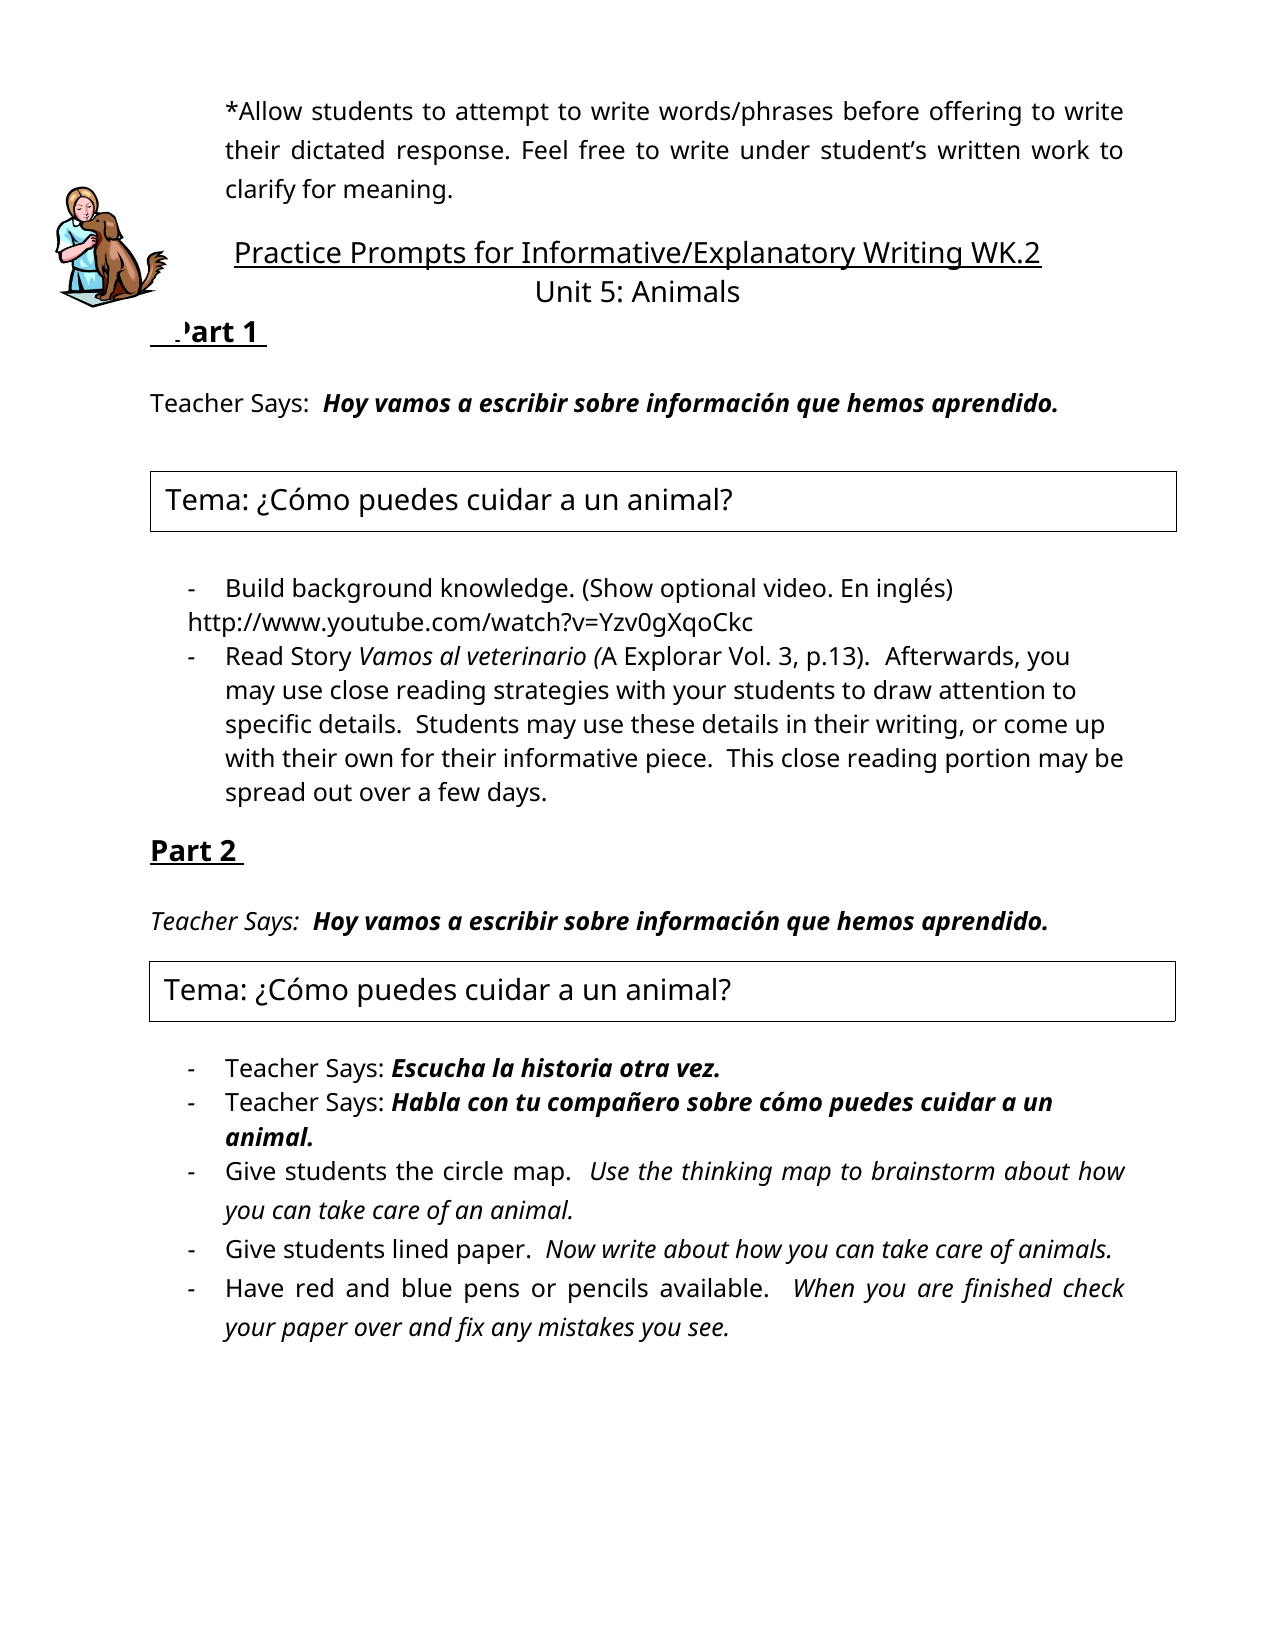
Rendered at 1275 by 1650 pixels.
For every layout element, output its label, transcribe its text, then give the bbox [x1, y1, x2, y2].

text Part 2 [150, 830, 1125, 869]
list Read Story Vamos al veterinario (A Explorar Vol. 3, p.13). Afterwards, you may use close reading strategies with your students to draw attention to specific details. Students may use these details in their writing, or come up with their own for their informative piece. This close reading portion may be spread out over a few days. [187, 639, 1125, 809]
list Teacher Says: Habla con tu compañero sobre cómo puedes cuidar a un animal. [187, 1085, 1125, 1153]
text Practice Prompts for Informative/Explanatory Writing WK.2 [185, 232, 1125, 272]
text Teacher Says: Hoy vamos a escribir sobre información que hemos aprendido. [150, 385, 1125, 419]
text Part 1 [150, 311, 1125, 351]
list Build background knowledge. (Show optional video. En inglés) [187, 571, 1125, 604]
list Have red and blue pens or pencils available. When you are finished check your paper over and fix any mistakes you see. [187, 1271, 1125, 1344]
text http://www.youtube.com/watch?v=Yzv0gXqoCkc [187, 604, 1125, 639]
list Give students lined paper. Now write about how you can take care of animals. [187, 1232, 1125, 1266]
list Give students the circle map. Use the thinking map to brainstorm about how you can take care of an animal. [187, 1153, 1125, 1226]
list *Allow students to attempt to write words/phrases before offering to write their dictated response. Feel free to write under student’s written work to clarify for meaning. [225, 94, 1125, 206]
list Teacher Says: Escucha la historia otra vez. [187, 1051, 1125, 1085]
text Unit 5: Animals [185, 272, 1125, 311]
text Teacher Says: Hoy vamos a escribir sobre información que hemos aprendido. [150, 903, 1125, 938]
